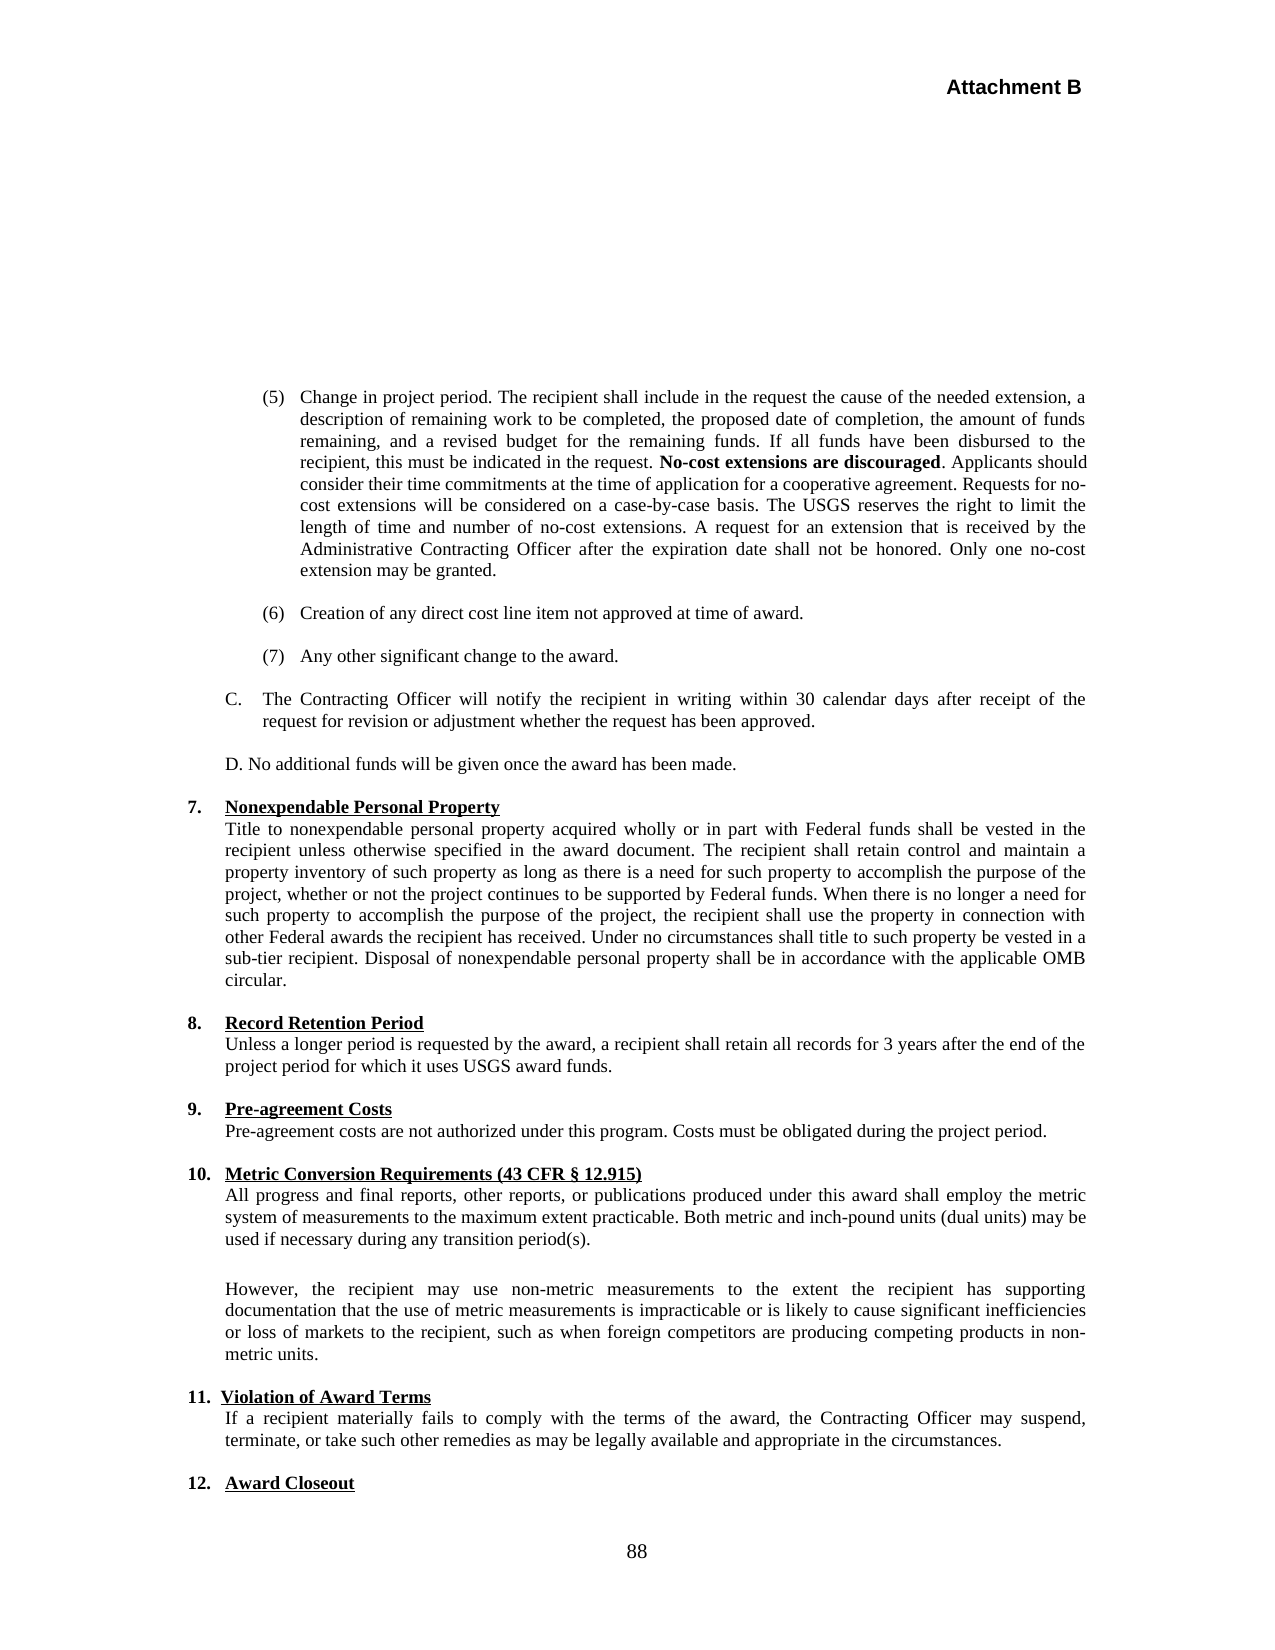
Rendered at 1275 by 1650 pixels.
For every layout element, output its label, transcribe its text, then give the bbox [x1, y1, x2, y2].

text (5) Change in project period. The recipient shall include in the request the cause of the needed extension, a description of remaining work to be completed, the proposed date of completion, the amount of funds remaining, and a revised budget for the remaining funds. If all funds have been disbursed to the recipient, this must be indicated in the request. No-cost extensions are discouraged. Applicants should consider their time commitments at the time of application for a cooperative agreement. Requests for no-cost extensions will be considered on a case-by-case basis. The USGS reserves the right to limit the length of time and number of no-cost extensions. A request for an extension that is received by the Administrative Contracting Officer after the expiration date shall not be honored. Only one no-cost extension may be granted. [262, 386, 1087, 581]
text 11. Violation of Award Terms [187, 1386, 1087, 1407]
text C. The Contracting Officer will notify the recipient in writing within 30 calendar days after receipt of the request for revision or adjustment whether the request has been approved. [225, 688, 1087, 731]
text D. No additional funds will be given once the award has been made. [225, 753, 1087, 774]
text Title to nonexpendable personal property acquired wholly or in part with Federal funds shall be vested in the recipient unless otherwise specified in the award document. The recipient shall retain control and maintain a property inventory of such property as long as there is a need for such property to accomplish the purpose of the project, whether or not the project continues to be supported by Federal funds. When there is no longer a need for such property to accomplish the purpose of the project, the recipient shall use the property in connection with other Federal awards the recipient has received. Under no circumstances shall title to such property be vested in a sub-tier recipient. Disposal of nonexpendable personal property shall be in accordance with the applicable OMB circular. [225, 818, 1087, 990]
text Unless a longer period is requested by the award, a recipient shall retain all records for 3 years after the end of the project period for which it uses USGS award funds. [225, 1033, 1087, 1076]
text Pre-agreement costs are not authorized under this program. Costs must be obligated during the project period. [225, 1119, 1087, 1141]
text However, the recipient may use non-metric measurements to the extent the recipient has supporting documentation that the use of metric measurements is impracticable or is likely to cause significant inefficiencies or loss of markets to the recipient, such as when foreign competitors are producing competing products in non-metric units. [225, 1278, 1087, 1364]
text 10. Metric Conversion Requirements (43 CFR § 12.915) [187, 1163, 1087, 1184]
text 7. Nonexpendable Personal Property [187, 796, 1087, 818]
text 8. Record Retention Period [187, 1012, 1087, 1033]
text (6) Creation of any direct cost line item not approved at time of award. [262, 602, 1087, 624]
text 12. Award Closeout [187, 1472, 1087, 1493]
text All progress and final reports, other reports, or publications produced under this award shall employ the metric system of measurements to the maximum extent practicable. Both metric and inch-pound units (dual units) may be used if necessary during any transition period(s). [225, 1184, 1087, 1249]
text (7) Any other significant change to the award. [187, 645, 1087, 667]
text If a recipient materially fails to comply with the terms of the award, the Contracting Officer may suspend, terminate, or take such other remedies as may be legally available and appropriate in the circumstances. [225, 1407, 1087, 1450]
text 9. Pre-agreement Costs [187, 1098, 1087, 1119]
